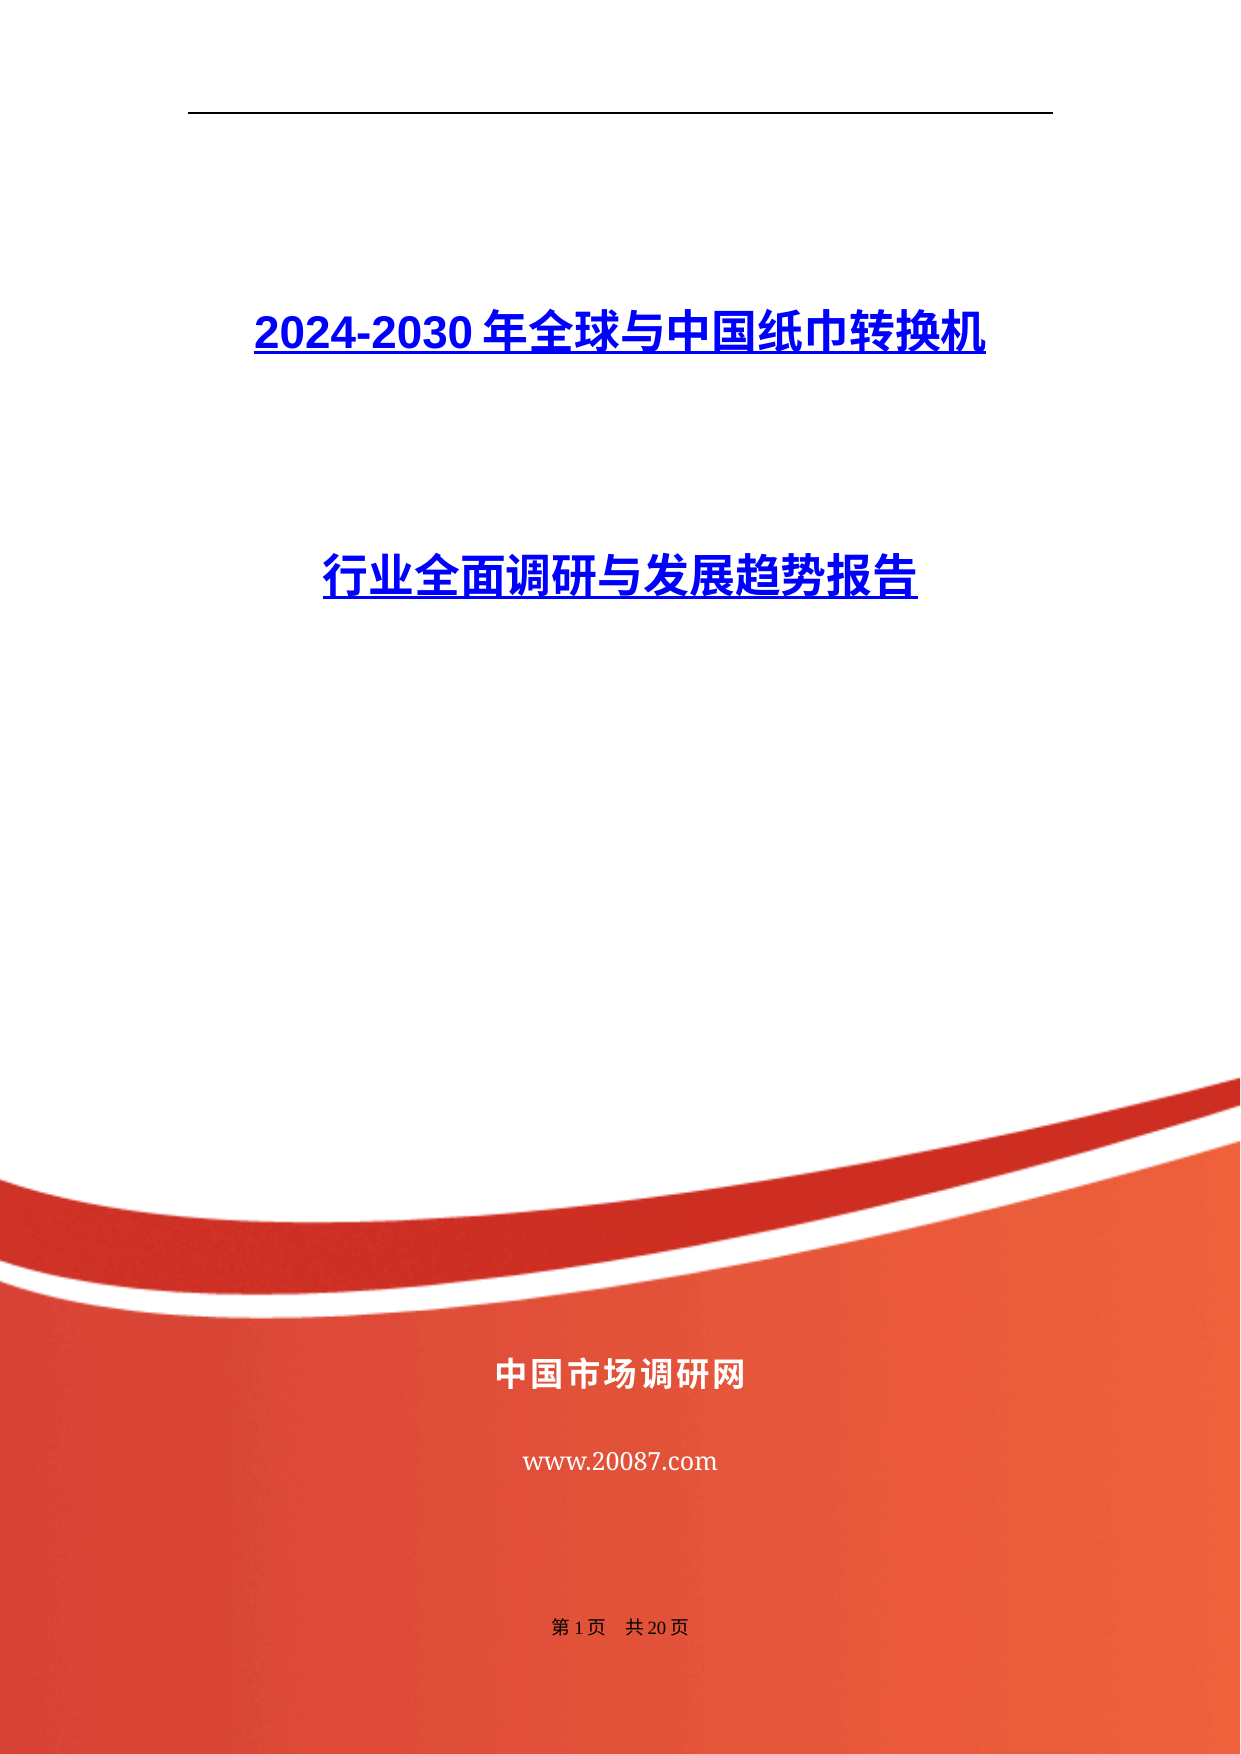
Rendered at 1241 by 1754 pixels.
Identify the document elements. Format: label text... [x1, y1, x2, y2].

text www.20087.com [187, 1428, 1053, 1493]
subtitle 中国市场调研网 [187, 1339, 1053, 1404]
table_header 2024-2030年全球与中国纸巾转换机行业全面调研与发展趋势报告 [188, 207, 1053, 773]
picture [0, 1006, 1241, 1754]
